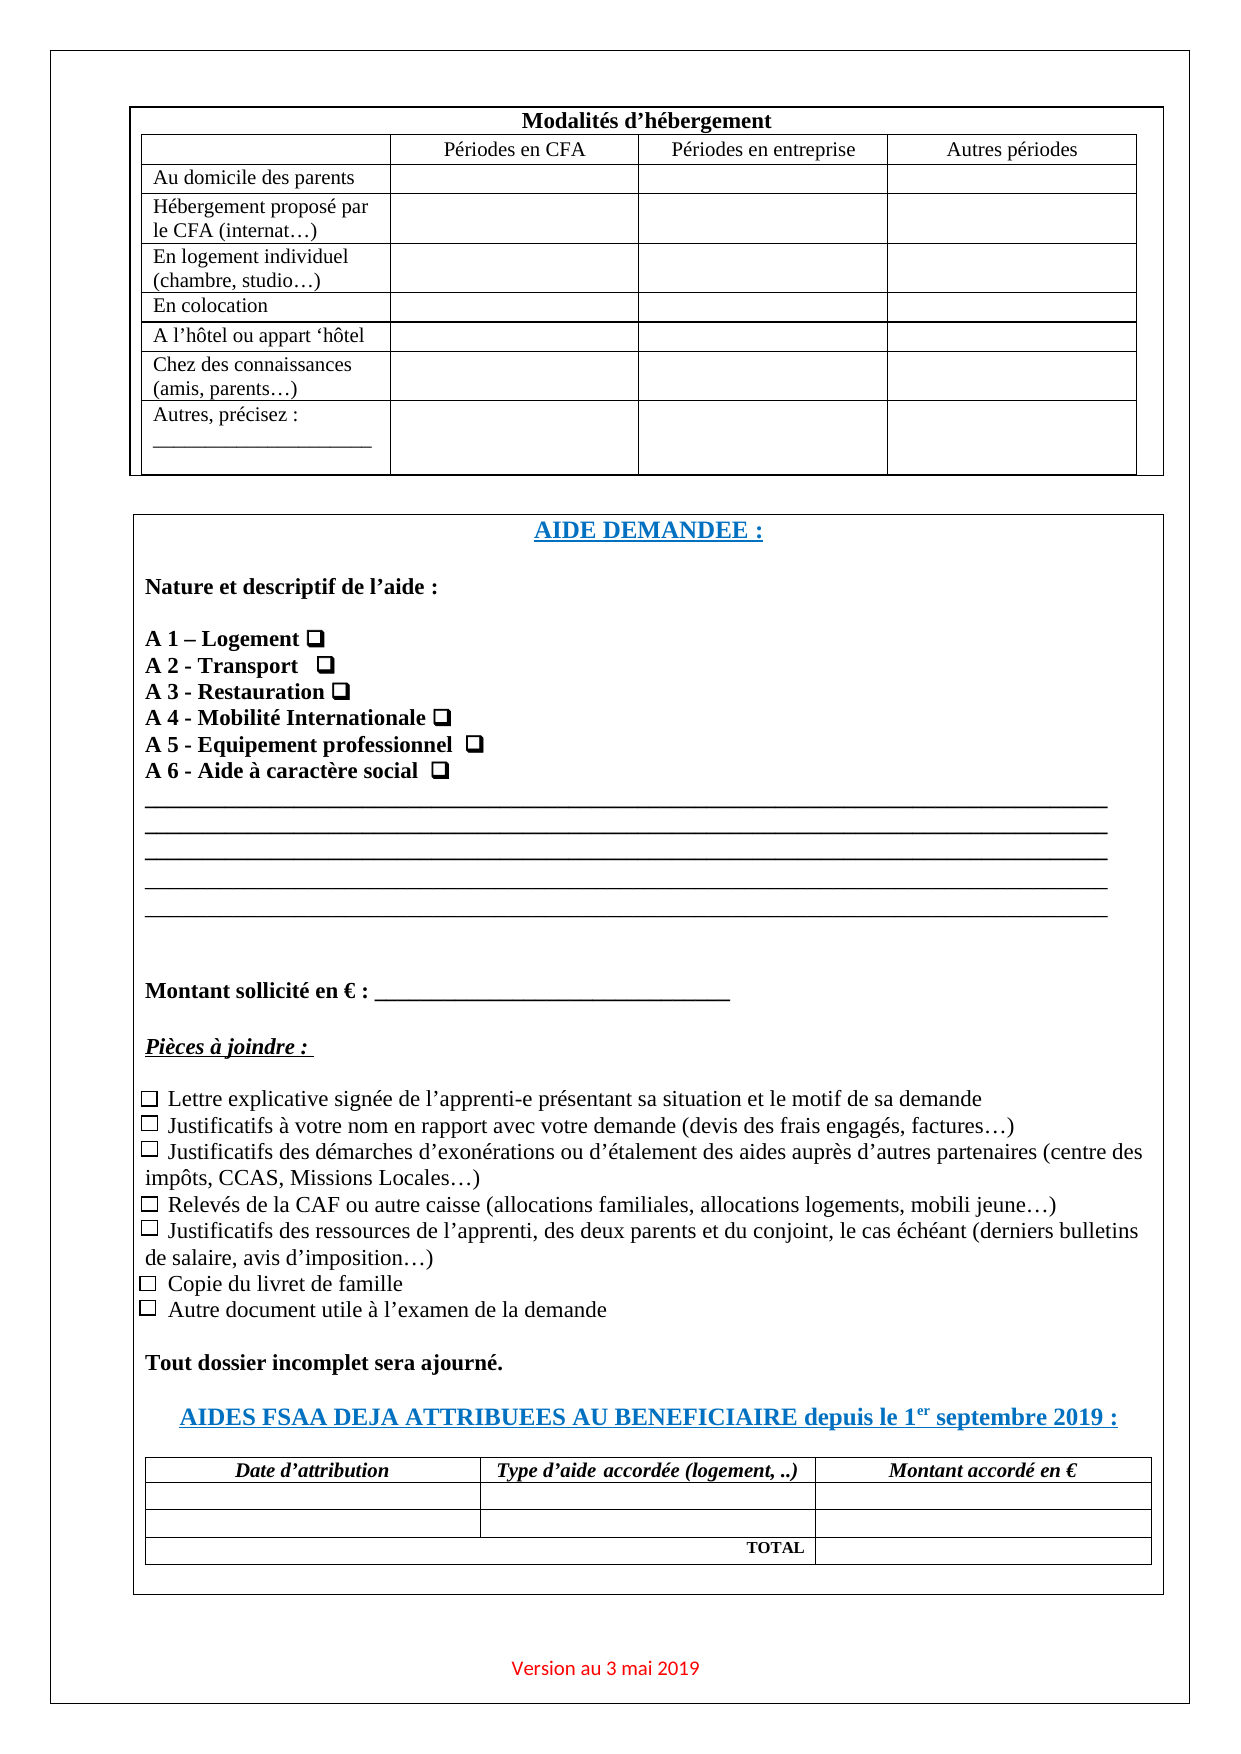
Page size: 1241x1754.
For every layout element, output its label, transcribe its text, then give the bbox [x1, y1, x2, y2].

table_header Modalités d’hébergement [131, 108, 1163, 475]
table_header AIDE DEMANDEE : Nature et descriptif de l’aide : A 1 – Logement A 2 - Transport A 3 - Restauration A 4 - Mobilité Internationale A 5 - Equipement professionnel A 6 - Aide à caractère social ____________________________________________________________________________________ ____________________________________________________________________________________ ____________________________________________________________________________________ _____________________________________________________________________________ _____________________________________________________________________________ Montant sollicité en € : _______________________________ Pièces à joindre : Lettre explicative signée de l’apprenti-e présentant sa situation et le motif de sa demande Justificatifs à votre nom en rapport avec votre demande (devis des frais engagés, factures…) Justificatifs des démarches d’exonérations ou d’étalement des aides auprès d’autres partenaires (centre des impôts, CCAS, Missions Locales…) Relevés de la CAF ou autre caisse (allocations familiales, allocations logements, mobili jeune…) Justificatifs des ressources de l’apprenti, des deux parents et du conjoint, le cas échéant (derniers bulletins de salaire, avis d’imposition…) Copie du livret de famille Autre document utile à l’examen de la demande Tout dossier incomplet sera ajourné. AIDES FSAA DEJA ATTRIBUEES AU BENEFICIAIRE depuis le 1er septembre 2019 : [134, 515, 1163, 1594]
